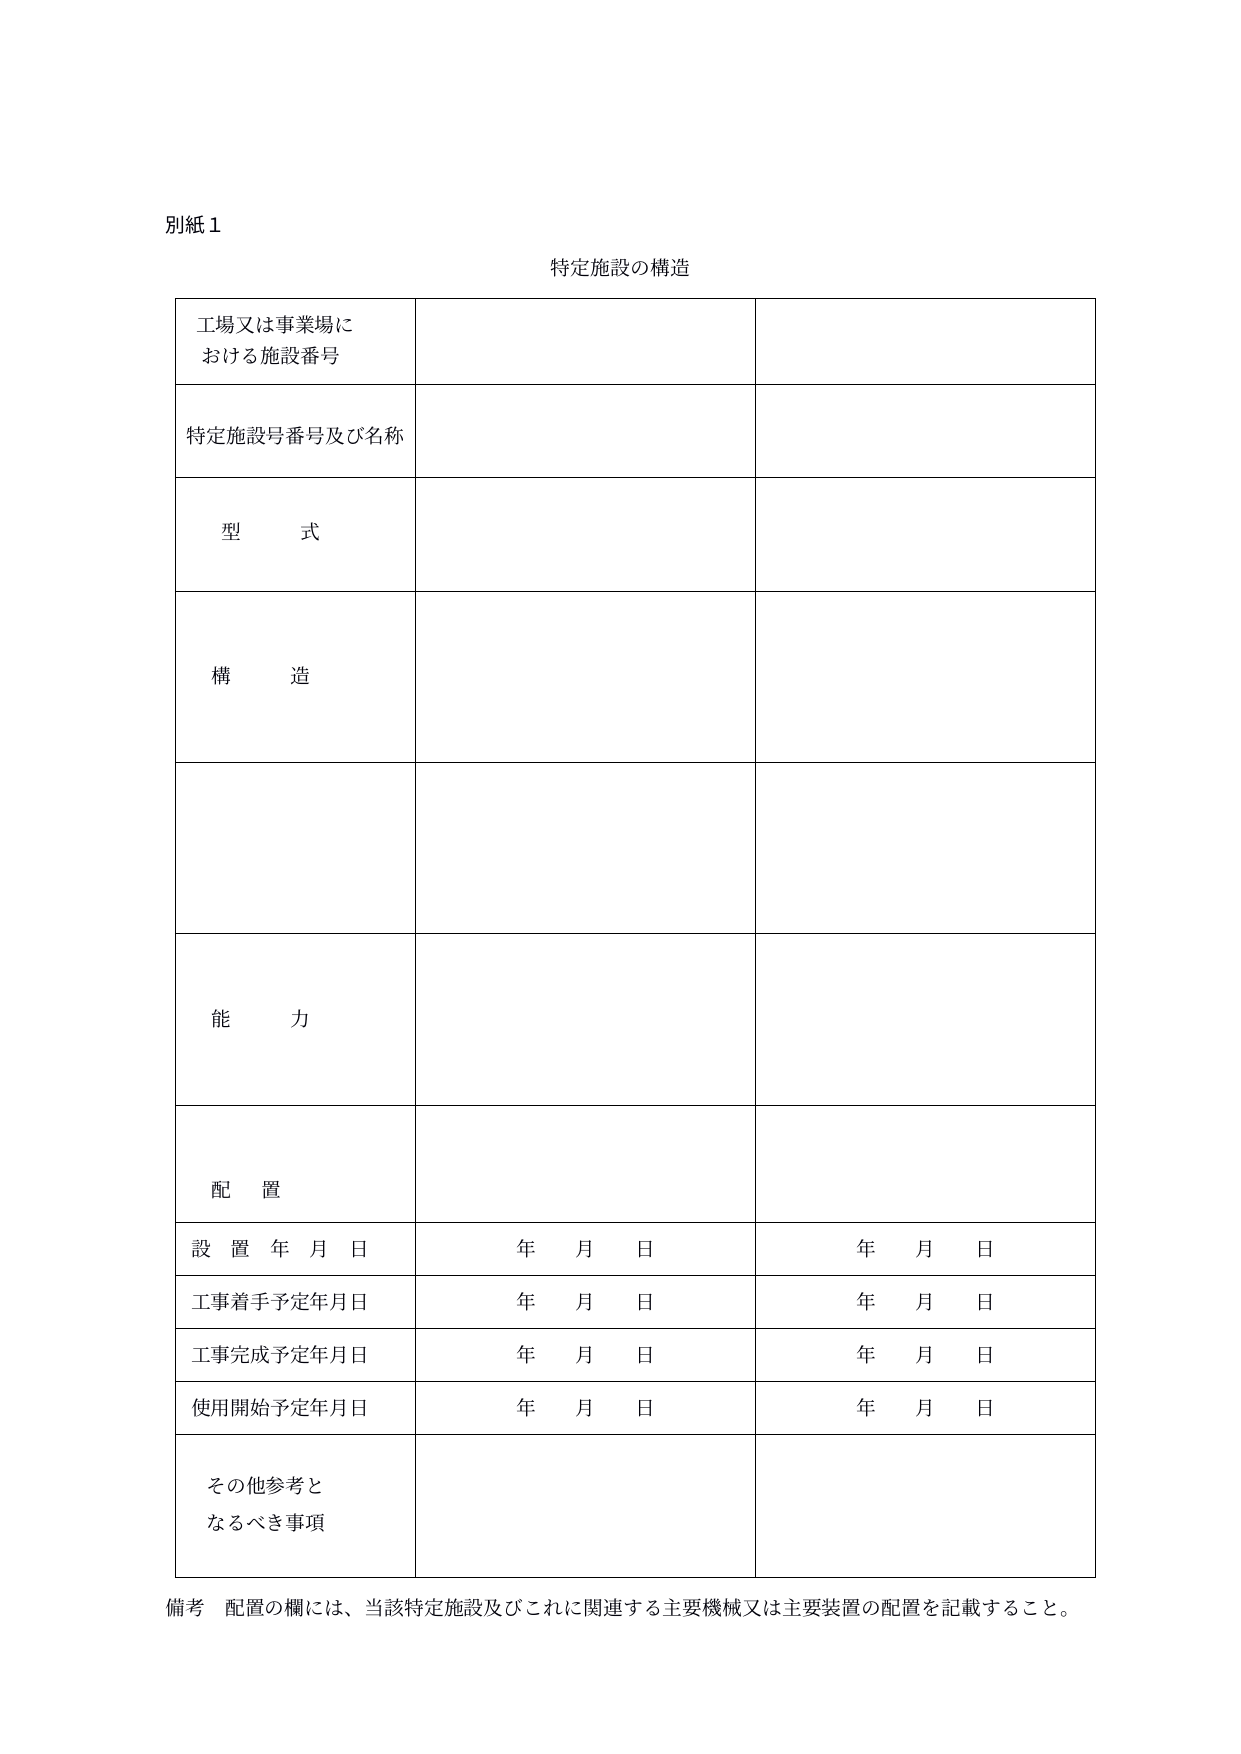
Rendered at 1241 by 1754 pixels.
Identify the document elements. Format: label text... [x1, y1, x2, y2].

table_cell 年 月 日 [756, 1329, 1095, 1381]
table_cell 年 月 日 [416, 1276, 755, 1328]
table_cell 工事着手予定年月日 [176, 1276, 415, 1328]
text 特定施設の構造 [165, 241, 1075, 284]
table_cell [756, 1106, 1095, 1222]
table_cell 年 月 日 [756, 1276, 1095, 1328]
table_cell 設 置 年 月 日 [176, 1223, 415, 1275]
table_cell [416, 1106, 755, 1222]
table_header [756, 299, 1095, 383]
table_cell 能 力 [176, 934, 415, 1104]
table_cell [416, 592, 755, 762]
table_cell [756, 385, 1095, 477]
table_cell 年 月 日 [416, 1382, 755, 1434]
table_cell [416, 763, 755, 933]
table_cell [756, 1435, 1095, 1577]
table_cell [416, 478, 755, 591]
table_cell 年 月 日 [416, 1329, 755, 1381]
table_cell 工事完成予定年月日 [176, 1329, 415, 1381]
table_cell 年 月 日 [756, 1223, 1095, 1275]
table_cell 特定施設号番号及び名称 [176, 385, 415, 477]
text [165, 1592, 1075, 1621]
table_cell [416, 934, 755, 1104]
table_cell 構 造 [176, 592, 415, 762]
table_cell 使用開始予定年月日 [176, 1382, 415, 1434]
table_header 工場又は事業場に おける施設番号 [176, 299, 415, 383]
table_cell 配 置 [176, 1106, 415, 1222]
table_header [416, 299, 755, 383]
table_cell その他参考と なるべき事項 [176, 1435, 415, 1577]
table_cell [176, 763, 415, 933]
table_cell 年 月 日 [756, 1382, 1095, 1434]
table_header [1096, 298, 1105, 1577]
table_cell [756, 763, 1095, 933]
table_cell [416, 1435, 755, 1577]
table_cell [756, 934, 1095, 1104]
table_cell [416, 385, 755, 477]
table_cell 型 式 [176, 478, 415, 591]
text 別紙１ [165, 198, 1075, 241]
table_cell [756, 592, 1095, 762]
table_cell 年 月 日 [416, 1223, 755, 1275]
table_cell [756, 478, 1095, 591]
